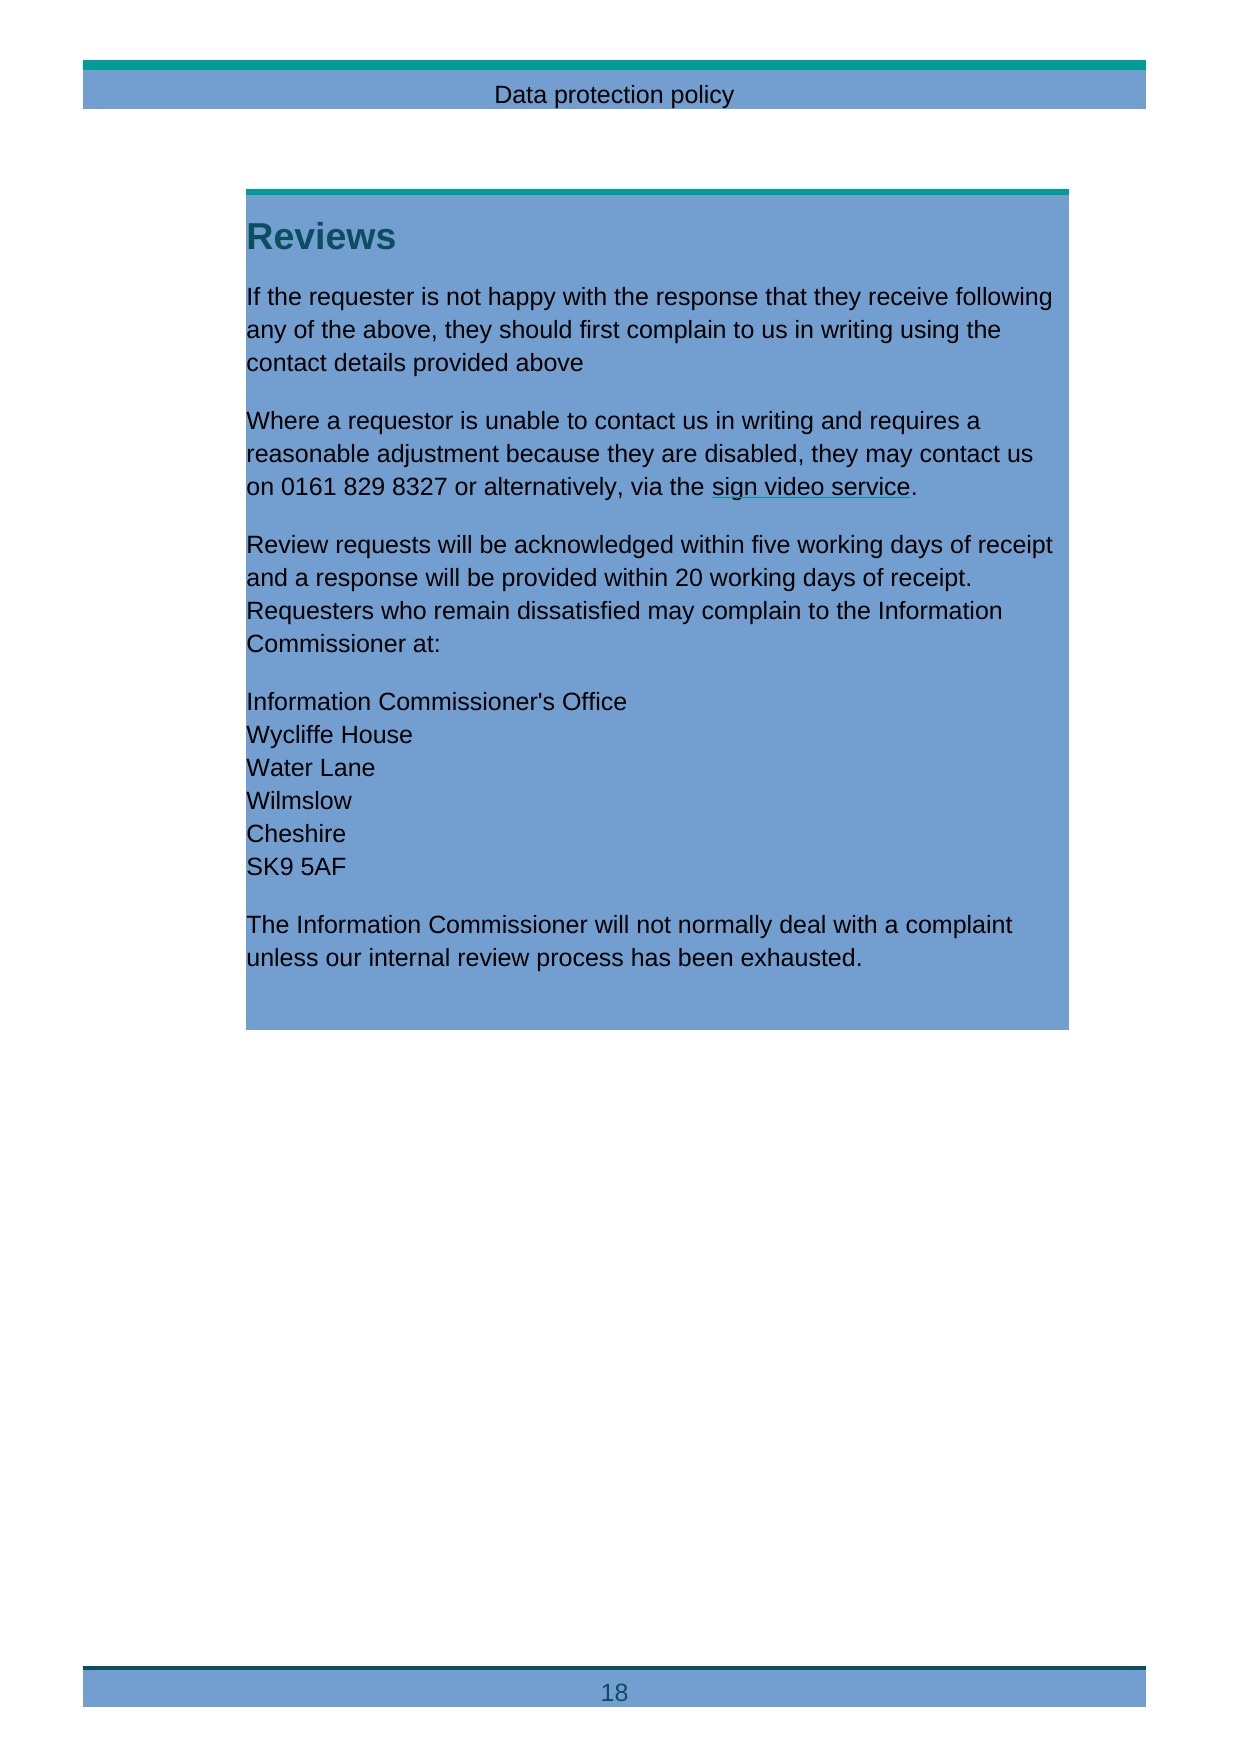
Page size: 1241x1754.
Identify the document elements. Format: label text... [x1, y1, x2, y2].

text If the requester is not happy with the response that they receive following any of the above, they should first complain to us in writing using the contact details provided above [246, 282, 1069, 377]
subtitle Reviews [246, 195, 1069, 257]
text Where a requestor is unable to contact us in writing and requires a reasonable adjustment because they are disabled, they may contact us on 0161 829 8327 or alternatively, via the sign video service. [246, 406, 1069, 501]
text Review requests will be acknowledged within five working days of receipt and a response will be provided within 20 working days of receipt. Requesters who remain dissatisfied may complain to the Information Commissioner at: [246, 530, 1069, 658]
text Information Commissioner's Office Wycliffe House Water Lane Wilmslow Cheshire SK9 5AF [246, 687, 1069, 881]
text The Information Commissioner will not normally deal with a complaint unless our internal review process has been exhausted. [246, 910, 1069, 972]
